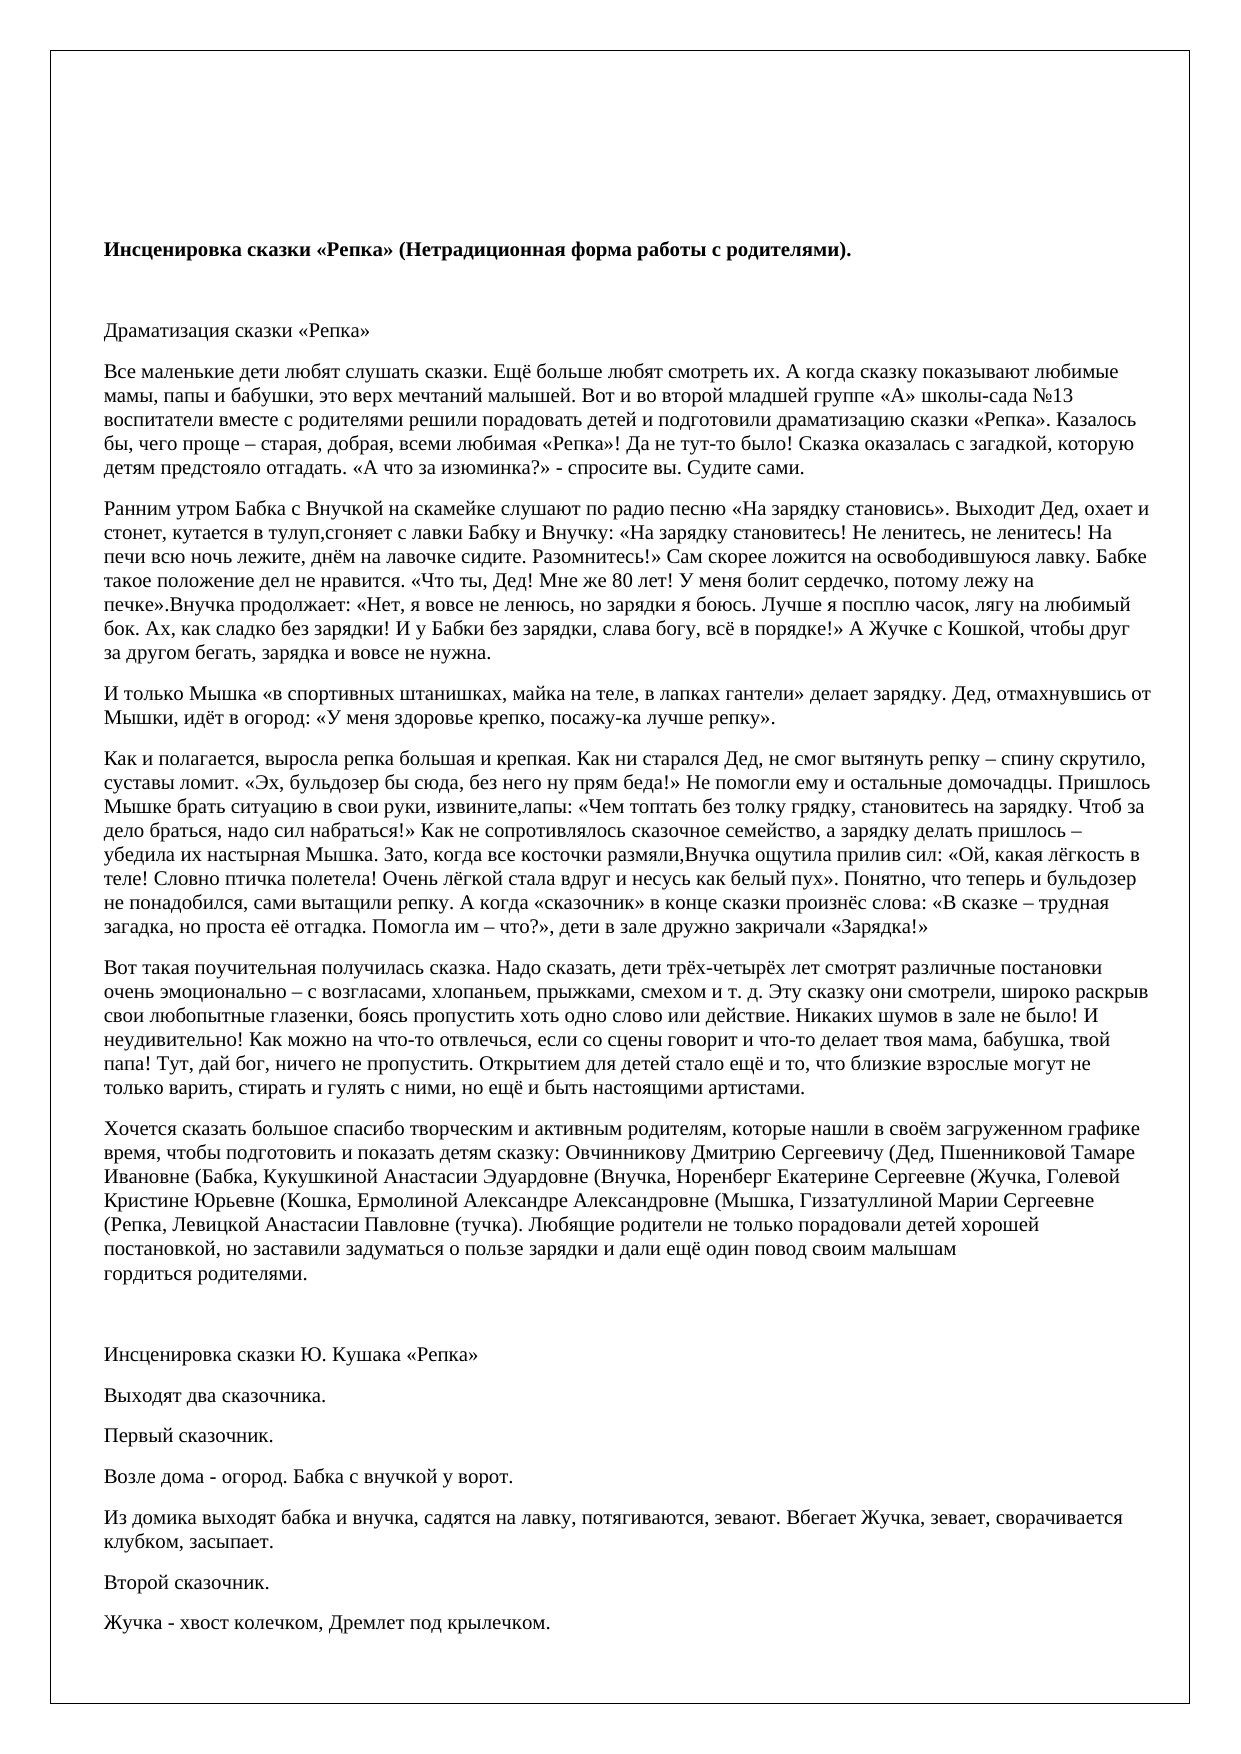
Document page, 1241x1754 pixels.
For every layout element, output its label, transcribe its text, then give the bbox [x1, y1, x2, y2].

text Хочется сказать большое спасибо творческим и активным родителям, которые нашли в своём загруженном графике время, чтобы подготовить и показать детям сказку: Овчинникову Дмитрию Сергеевичу (Дед, Пшенниковой Тамаре Ивановне (Бабка, Кукушкиной Анастасии Эдуардовне (Внучка, Норенберг Екатерине Сергеевне (Жучка, Голевой Кристине Юрьевне (Кошка, Ермолиной Александре Александровне (Мышка, Гиззатуллиной Марии Сергеевне (Репка, Левицкой Анастасии Павловне (тучка). Любящие родители не только порадовали детей хорошей постановкой, но заставили задуматься о пользе зарядки и дали ещё один повод своим малышам гордиться родителями. [103, 1116, 1152, 1284]
text Выходят два сказочника. [103, 1383, 1152, 1407]
text И только Мышка «в спортивных штанишках, майка на теле, в лапках гантели» делает зарядку. Дед, отмахнувшись от Мышки, идёт в огород: «У меня здоровье крепко, посажу-ка лучше репку». [103, 681, 1152, 729]
text Жучка - хвост колечком, Дремлет под крылечком. [103, 1610, 1152, 1634]
text Второй сказочник. [103, 1569, 1152, 1594]
text Первый сказочник. [103, 1423, 1152, 1447]
text Драматизация сказки «Репка» [103, 318, 1152, 342]
text Инсценировка сказки «Репка» (Нетрадиционная форма работы с родителями). [103, 237, 1152, 261]
text Возле дома - огород. Бабка с внучкой у ворот. [103, 1464, 1152, 1488]
text Ранним утром Бабка с Внучкой на скамейке слушают по радио песню «На зарядку становись». Выходит Дед, охает и стонет, кутается в тулуп,сгоняет с лавки Бабку и Внучку: «На зарядку становитесь! Не ленитесь, не ленитесь! На печи всю ночь лежите, днём на лавочке сидите. Разомнитесь!» Сам скорее ложится на освободившуюся лавку. Бабке такое положение дел не нравится. «Что ты, Дед! Мне же 80 лет! У меня болит сердечко, потому лежу на печке».Внучка продолжает: «Нет, я вовсе не ленюсь, но зарядки я боюсь. Лучше я посплю часок, лягу на любимый бок. Ах, как сладко без зарядки! И у Бабки без зарядки, слава богу, всё в порядке!» А Жучке с Кошкой, чтобы друг за другом бегать, зарядка и вовсе не нужна. [103, 496, 1152, 664]
text Все маленькие дети любят слушать сказки. Ещё больше любят смотреть их. А когда сказку показывают любимые мамы, папы и бабушки, это верх мечтаний малышей. Вот и во второй младшей группе «А» школы-сада №13 воспитатели вместе с родителями решили порадовать детей и подготовили драматизацию сказки «Репка». Казалось бы, чего проще – старая, добрая, всеми любимая «Репка»! Да не тут-то было! Сказка оказалась с загадкой, которую детям предстояло отгадать. «А что за изюминка?» - спросите вы. Судите сами. [103, 359, 1152, 479]
text Инсценировка сказки Ю. Кушака «Репка» [103, 1342, 1152, 1366]
text Из домика выходят бабка и внучка, садятся на лавку, потягиваются, зевают. Вбегает Жучка, зевает, сворачивается клубком, засыпает. [103, 1505, 1152, 1553]
text Вот такая поучительная получилась сказка. Надо сказать, дети трёх-четырёх лет смотрят различные постановки очень эмоционально – с возгласами, хлопаньем, прыжками, смехом и т. д. Эту сказку они смотрели, широко раскрыв свои любопытные глазенки, боясь пропустить хоть одно слово или действие. Никаких шумов в зале не было! И неудивительно! Как можно на что-то отвлечься, если со сцены говорит и что-то делает твоя мама, бабушка, твой папа! Тут, дай бог, ничего не пропустить. Открытием для детей стало ещё и то, что близкие взрослые могут не только варить, стирать и гулять с ними, но ещё и быть настоящими артистами. [103, 955, 1152, 1099]
text Как и полагается, выросла репка большая и крепкая. Как ни старался Дед, не смог вытянуть репку – спину скрутило, суставы ломит. «Эх, бульдозер бы сюда, без него ну прям беда!» Не помогли ему и остальные домочадцы. Пришлось Мышке брать ситуацию в свои руки, извините,лапы: «Чем топтать без толку грядку, становитесь на зарядку. Чтоб за дело браться, надо сил набраться!» Как не сопротивлялось сказочное семейство, а зарядку делать пришлось – убедила их настырная Мышка. Зато, когда все косточки размяли,Внучка ощутила прилив сил: «Ой, какая лёгкость в теле! Словно птичка полетела! Очень лёгкой стала вдруг и несусь как белый пух». Понятно, что теперь и бульдозер не понадобился, сами вытащили репку. А когда «сказочник» в конце сказки произнёс слова: «В сказке – трудная загадка, но проста её отгадка. Помогла им – что?», дети в зале дружно закричали «Зарядка!» [103, 746, 1152, 938]
